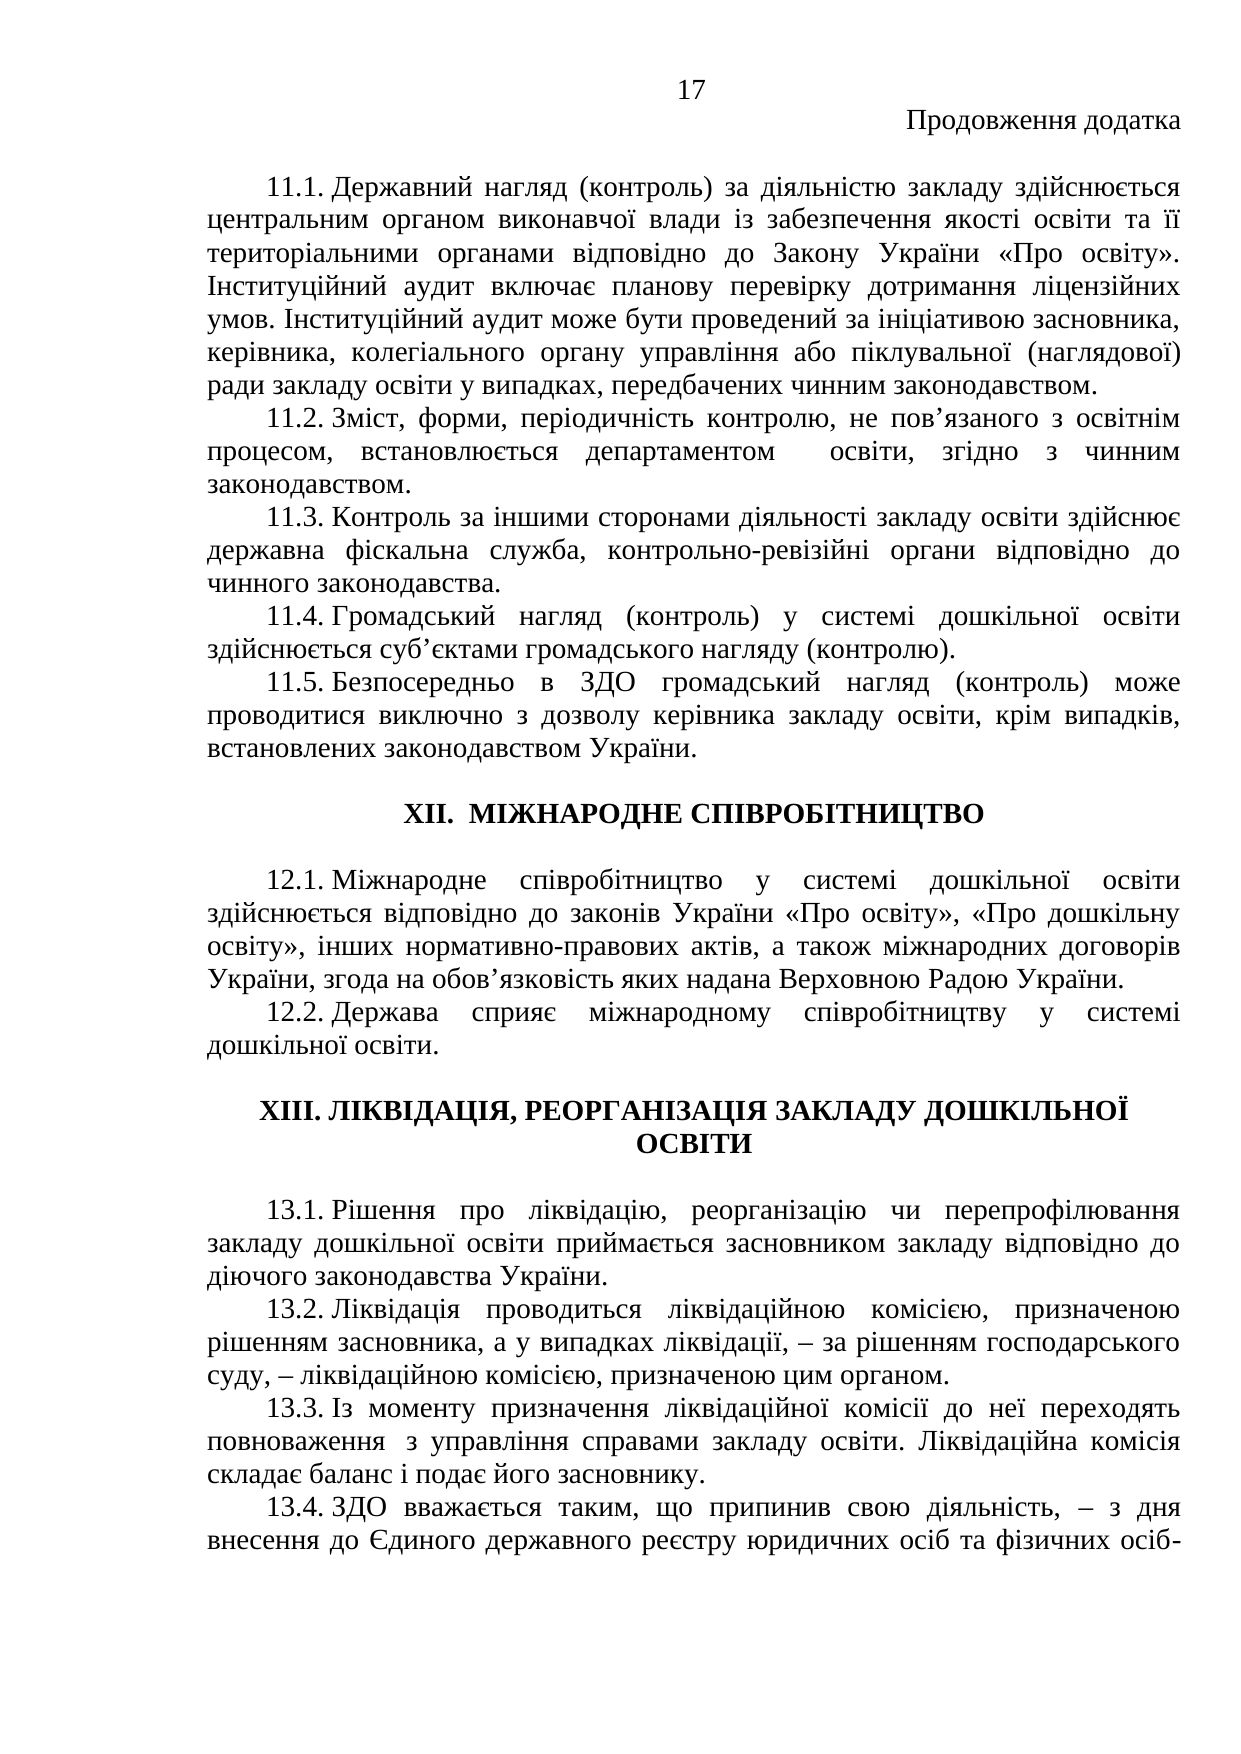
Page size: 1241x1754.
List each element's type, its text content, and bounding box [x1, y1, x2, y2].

text ХІІІ. ЛІКВІДАЦІЯ, РЕОРГАНІЗАЦІЯ ЗАКЛАДУ ДОШКІЛЬНОЇ ОСВІТИ [207, 1094, 1181, 1160]
text 11.3. Контроль за іншими сторонами діяльності закладу освіти здійснює державна фіскальна служба, контрольно-ревізійні органи відповідно до чинного законодавства. [207, 500, 1181, 599]
text 11.1. Державний нагляд (контроль) за діяльністю закладу здійснюється центральним органом виконавчої влади із забезпечення якості освіти та її територіальними органами відповідно до Закону України «Про освіту». Інституційний аудит включає планову перевірку дотримання ліцензійних умов. Інституційний аудит може бути проведений за ініціативою засновника, керівника, колегіального органу управління або піклувальної (наглядової) ради закладу освіти у випадках, передбачених чинним законодавством. [207, 169, 1181, 401]
text 12.1. Міжнародне співробітництво у системі дошкільної освіти здійснюється відповідно до законів України «Про освіту», «Про дошкільну освіту», інших нормативно-правових актів, а також міжнародних договорів України, згода на обов’язковість яких надана Верховною Радою України. [207, 863, 1181, 995]
text 13.1. Рішення про ліквідацію, реорганізацію чи перепрофілювання закладу дошкільної освіти приймається засновником закладу відповідно до діючого законодавства України. [207, 1193, 1181, 1292]
text 11.4. Громадський нагляд (контроль) у системі дошкільної освіти здійснюється суб’єктами громадського нагляду (контролю). [207, 599, 1181, 665]
text 11.2. Зміст, форми, періодичність контролю, не пов’язаного з освітнім процесом, встановлюється департаментом освіти, згідно з чинним законодавством. [207, 401, 1181, 500]
text 13.2. Ліквідація проводиться ліквідаційною комісією, призначеною рішенням засновника, а у випадках ліквідації, – за рішенням господарського суду, – ліквідаційною комісією, призначеною цим органом. [207, 1292, 1181, 1391]
text 13.3. Із моменту призначення ліквідаційної комісії до неї переходять повноваження з управління справами закладу освіти. Ліквідаційна комісія складає баланс і подає його засновнику. [207, 1391, 1181, 1490]
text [207, 1490, 1181, 1556]
text 12.2. Держава сприяє міжнародному співробітництву у системі дошкільної освіти. [207, 995, 1181, 1061]
text 11.5. Безпосередньо в ЗДО громадський нагляд (контроль) може проводитися виключно з дозволу керівника закладу освіти, крім випадків, встановлених законодавством України. [207, 665, 1181, 764]
text XIІ. МІЖНАРОДНЕ СПІВРОБІТНИЦТВО [207, 797, 1181, 830]
